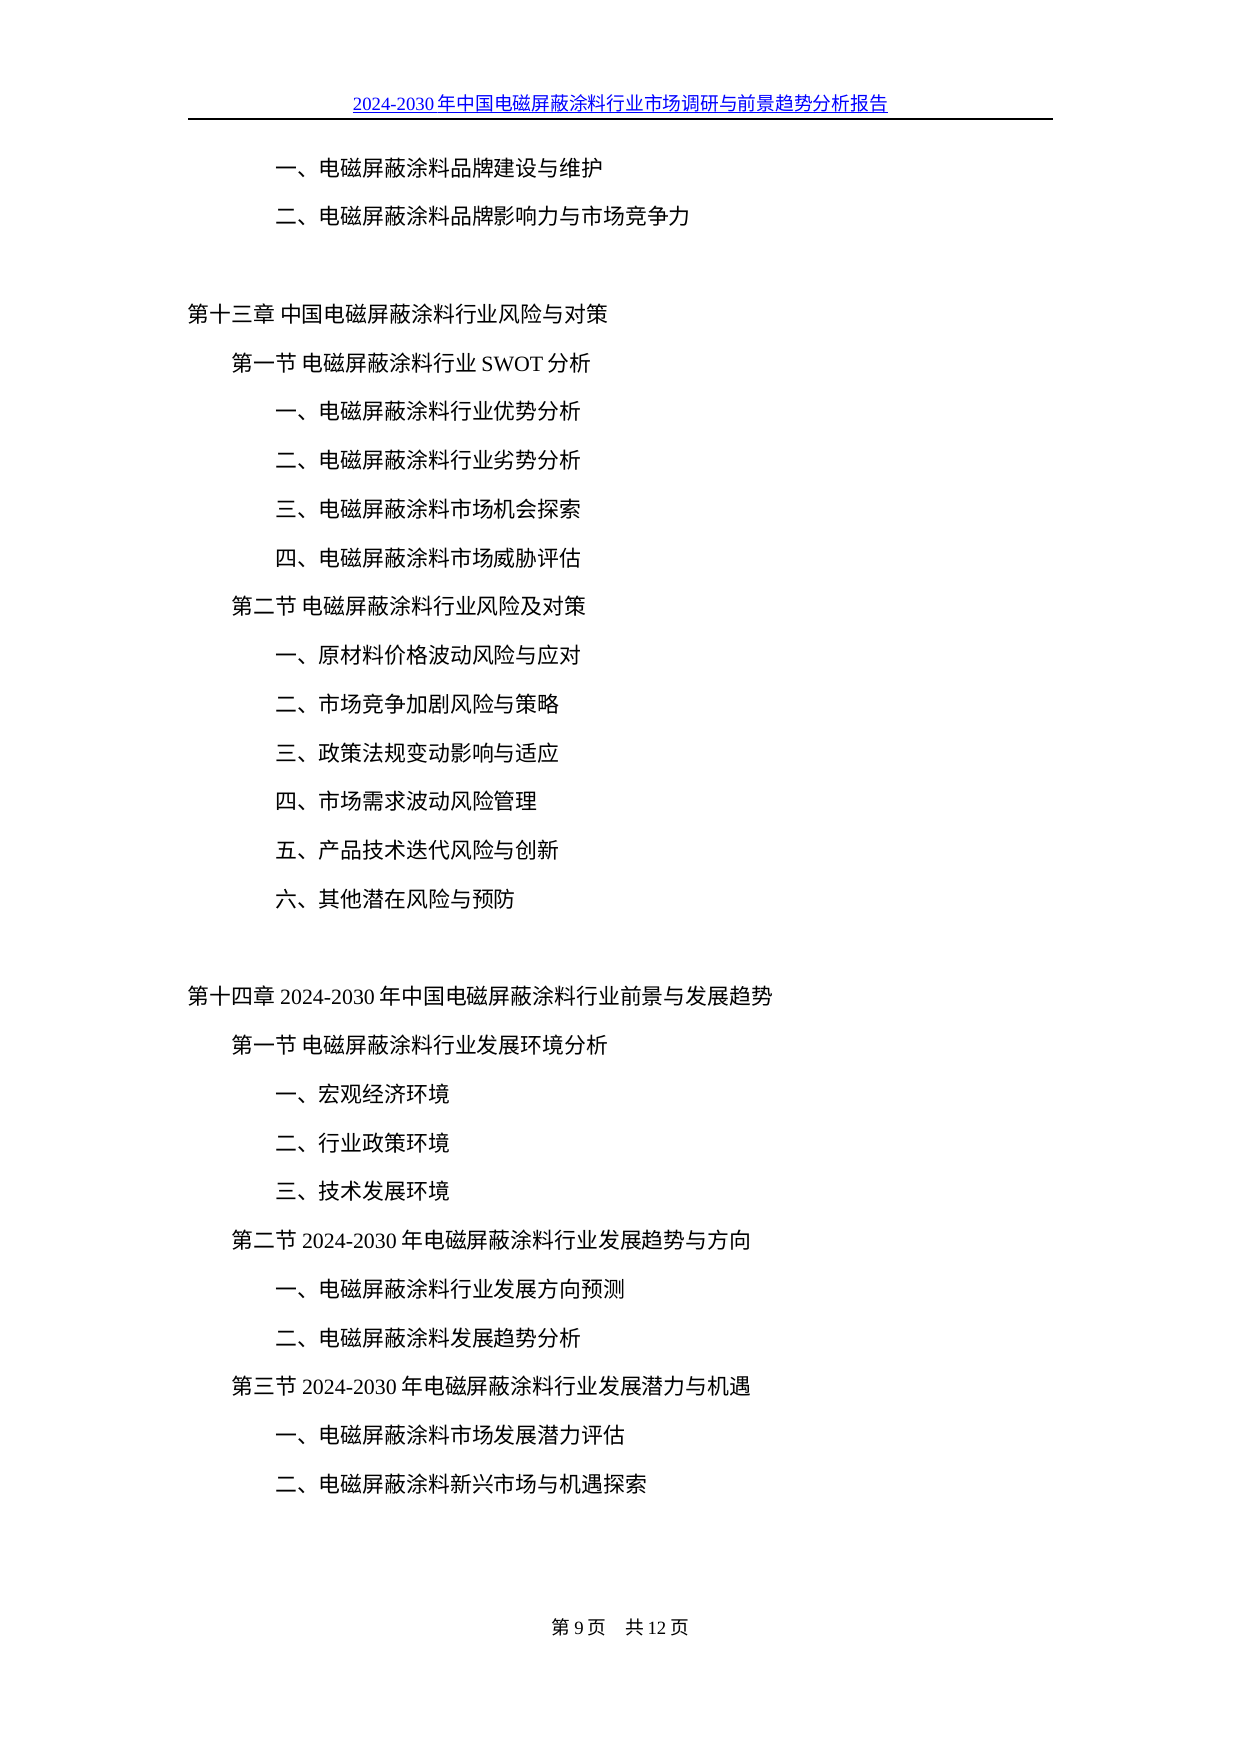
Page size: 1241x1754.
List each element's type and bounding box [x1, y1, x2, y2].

text [187, 150, 1053, 1499]
